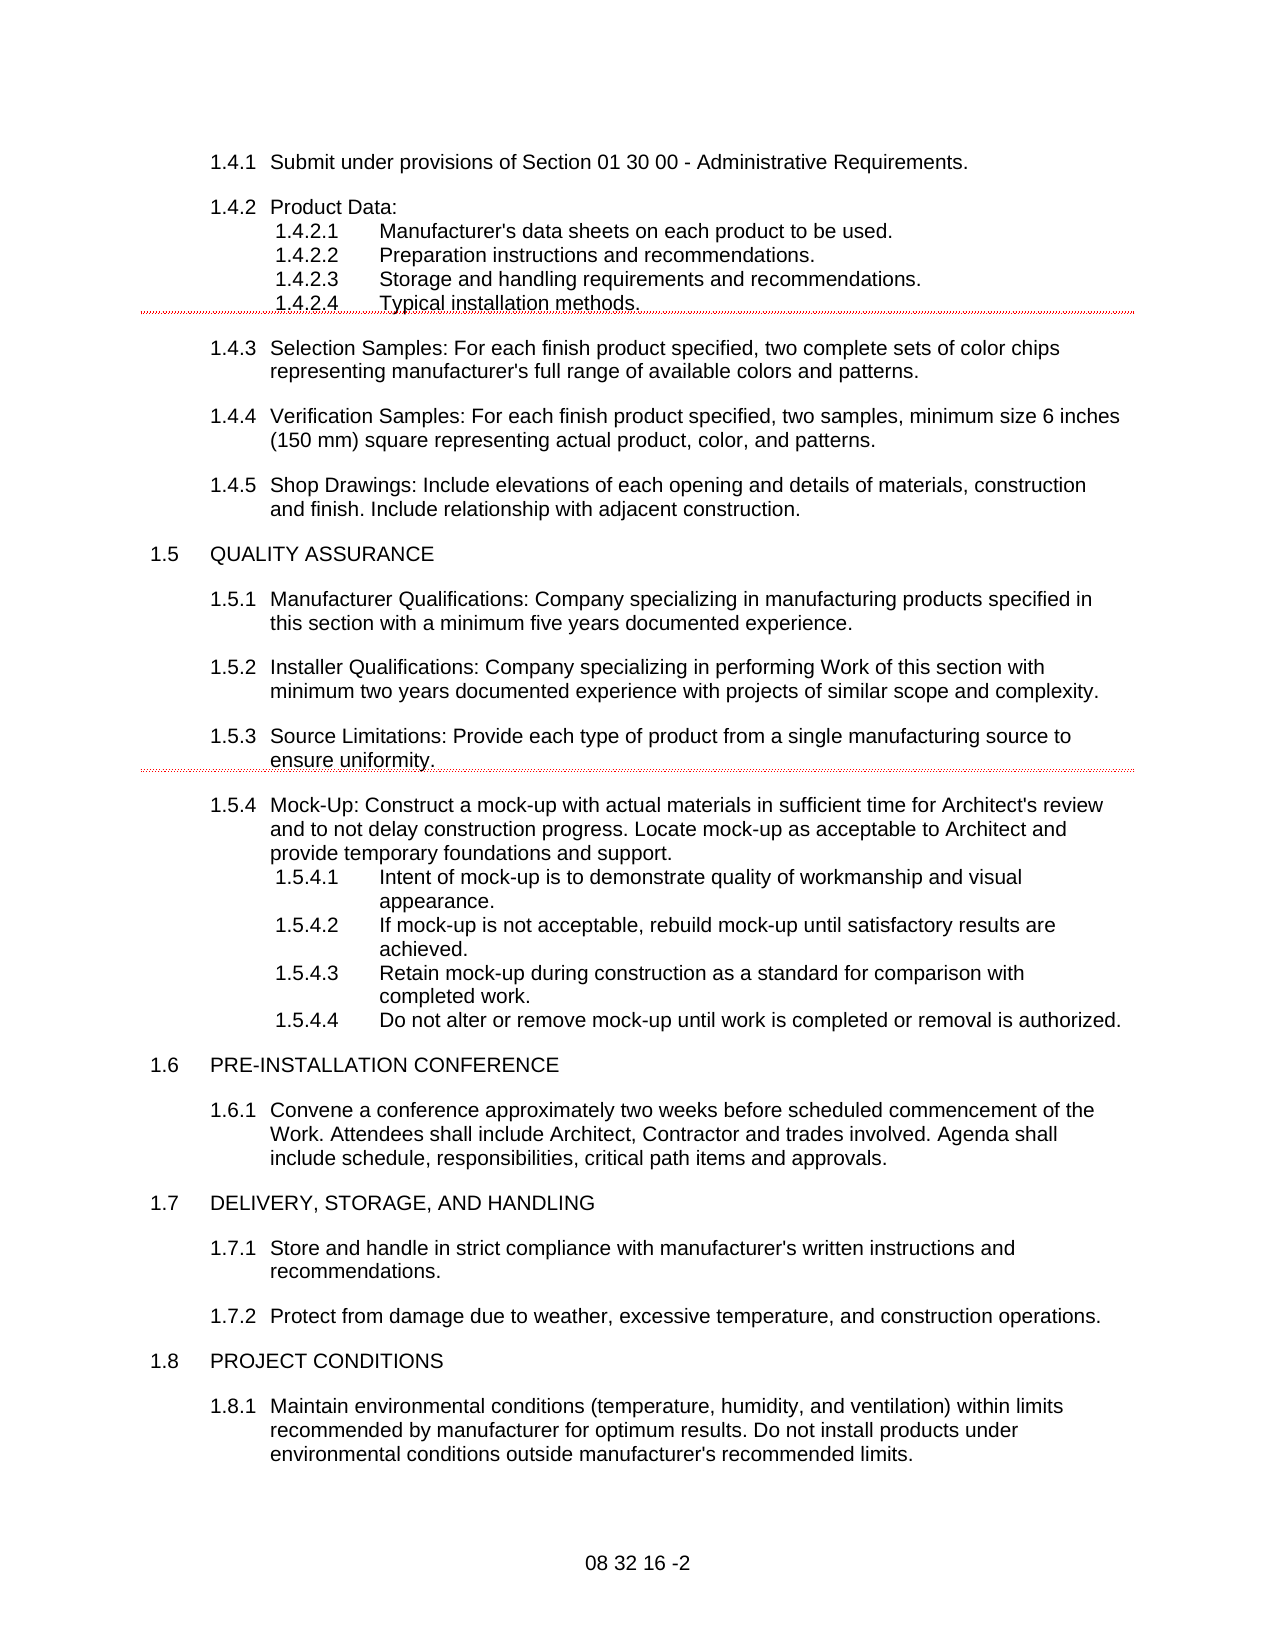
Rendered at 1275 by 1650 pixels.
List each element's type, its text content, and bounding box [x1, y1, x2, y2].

list Do not alter or remove mock-up until work is completed or removal is authorized. [275, 1008, 1125, 1032]
list Installer Qualifications: Company specializing in performing Work of this section with minimum two years documented experience with projects of similar scope and complexity. [210, 655, 1125, 703]
list PRE-INSTALLATION CONFERENCE [150, 1053, 1125, 1077]
list Convene a conference approximately two weeks before scheduled commencement of the Work. Attendees shall include Architect, Contractor and trades involved. Agenda shall include schedule, responsibilities, critical path items and approvals. [210, 1098, 1125, 1170]
list Intent of mock-up is to demonstrate quality of workmanship and visual appearance. [275, 864, 1125, 912]
list PROJECT CONDITIONS [150, 1349, 1125, 1373]
list Product Data: [210, 195, 1125, 219]
list Selection Samples: For each finish product specified, two complete sets of color chips representing manufacturer's full range of available colors and patterns. [210, 335, 1125, 383]
list Retain mock-up during construction as a standard for comparison with completed work. [275, 960, 1125, 1008]
list Protect from damage due to weather, excessive temperature, and construction operations. [210, 1304, 1125, 1328]
list Storage and handling requirements and recommendations. [275, 267, 1125, 291]
list Manufacturer Qualifications: Company specializing in manufacturing products specified in this section with a minimum five years documented experience. [210, 586, 1125, 634]
list Manufacturer's data sheets on each product to be used. [275, 219, 1125, 243]
list Submit under provisions of Section 01 30 00 - Administrative Requirements. [210, 150, 1125, 174]
list Maintain environmental conditions (temperature, humidity, and ventilation) within limits recommended by manufacturer for optimum results. Do not install products under environmental conditions outside manufacturer's recommended limits. [210, 1394, 1125, 1466]
list QUALITY ASSURANCE [150, 542, 1125, 566]
list Verification Samples: For each finish product specified, two samples, minimum size 6 inches (150 mm) square representing actual product, color, and patterns. [210, 404, 1125, 452]
list Preparation instructions and recommendations. [275, 243, 1125, 267]
list Shop Drawings: Include elevations of each opening and details of materials, construction and finish. Include relationship with adjacent construction. [210, 473, 1125, 521]
list Source Limitations: Provide each type of product from a single manufacturing source to ensure uniformity. [210, 724, 1125, 772]
list If mock-up is not acceptable, rebuild mock-up until satisfactory results are achieved. [275, 912, 1125, 960]
list DELIVERY, STORAGE, AND HANDLING [150, 1191, 1125, 1214]
list Store and handle in strict compliance with manufacturer's written instructions and recommendations. [210, 1235, 1125, 1283]
list Mock-Up: Construct a mock-up with actual materials in sufficient time for Architect's review and to not delay construction progress. Locate mock-up as acceptable to Architect and provide temporary foundations and support. [210, 793, 1125, 864]
list Typical installation methods. [275, 291, 1125, 314]
